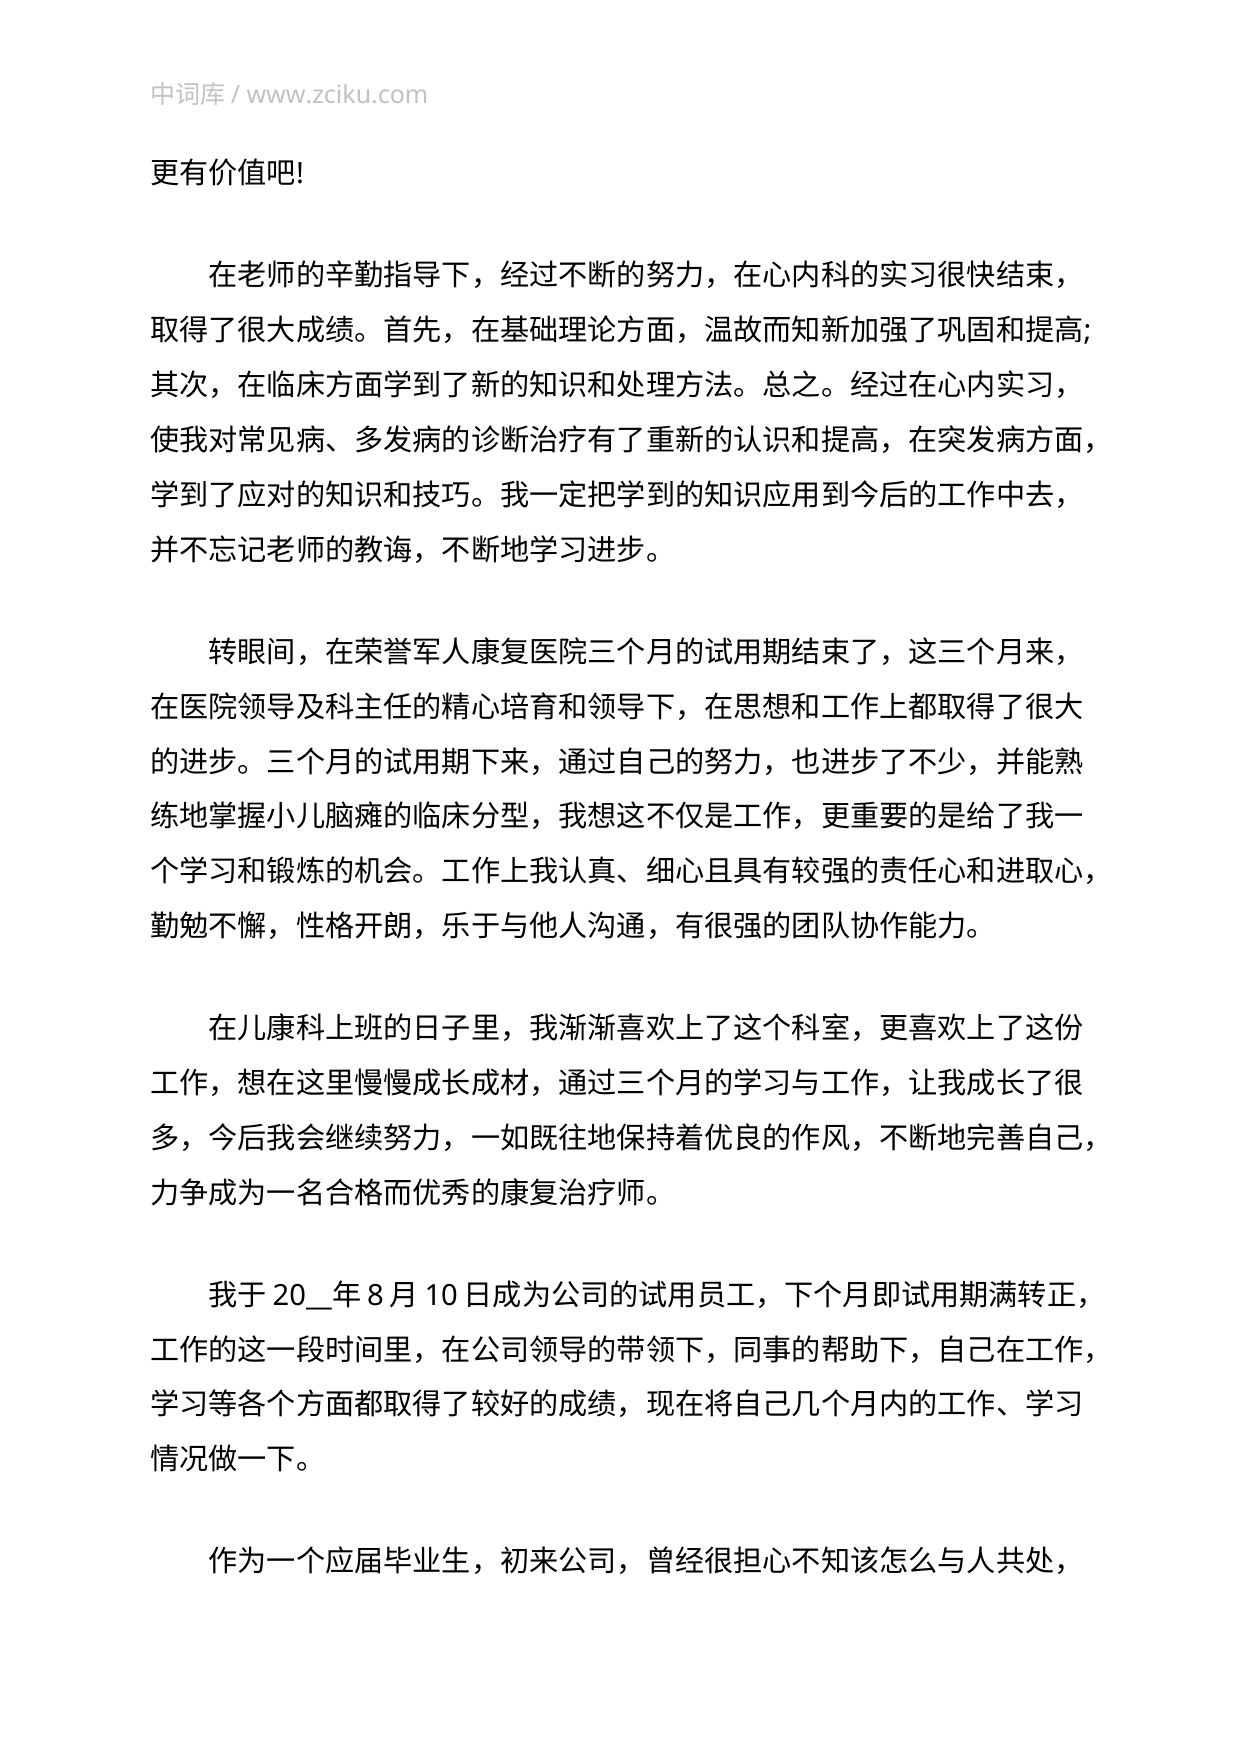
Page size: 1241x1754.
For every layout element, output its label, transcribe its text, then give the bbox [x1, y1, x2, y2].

text 我于20__年8月10日成为公司的试用员工，下个月即试用期满转正，工作的这一段时间里，在公司领导的带领下，同事的帮助下，自己在工作，学习等各个方面都取得了较好的成绩，现在将自己几个月内的工作、学习情况做一下。 [150, 1271, 1090, 1478]
text 转眼间，在荣誉军人康复医院三个月的试用期结束了，这三个月来，在医院领导及科主任的精心培育和领导下，在思想和工作上都取得了很大的进步。三个月的试用期下来，通过自己的努力，也进步了不少，并能熟练地掌握小儿脑瘫的临床分型，我想这不仅是工作，更重要的是给了我一个学习和锻炼的机会。工作上我认真、细心且具有较强的责任心和进取心，勤勉不懈，性格开朗，乐于与他人沟通，有很强的团队协作能力。 [150, 628, 1090, 945]
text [150, 1538, 1090, 1580]
text 在老师的辛勤指导下，经过不断的努力，在心内科的实习很快结束，取得了很大成绩。首先，在基础理论方面，温故而知新加强了巩固和提高;其次，在临床方面学到了新的知识和处理方法。总之。经过在心内实习，使我对常见病、多发病的诊断治疗有了重新的认识和提高，在突发病方面，学到了应对的知识和技巧。我一定把学到的知识应用到今后的工作中去，并不忘记老师的教诲，不断地学习进步。 [150, 252, 1090, 569]
text 在儿康科上班的日子里，我渐渐喜欢上了这个科室，更喜欢上了这份工作，想在这里慢慢成长成材，通过三个月的学习与工作，让我成长了很多，今后我会继续努力，一如既往地保持着优良的作风，不断地完善自己，力争成为一名合格而优秀的康复治疗师。 [150, 1004, 1090, 1212]
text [150, 150, 1090, 192]
